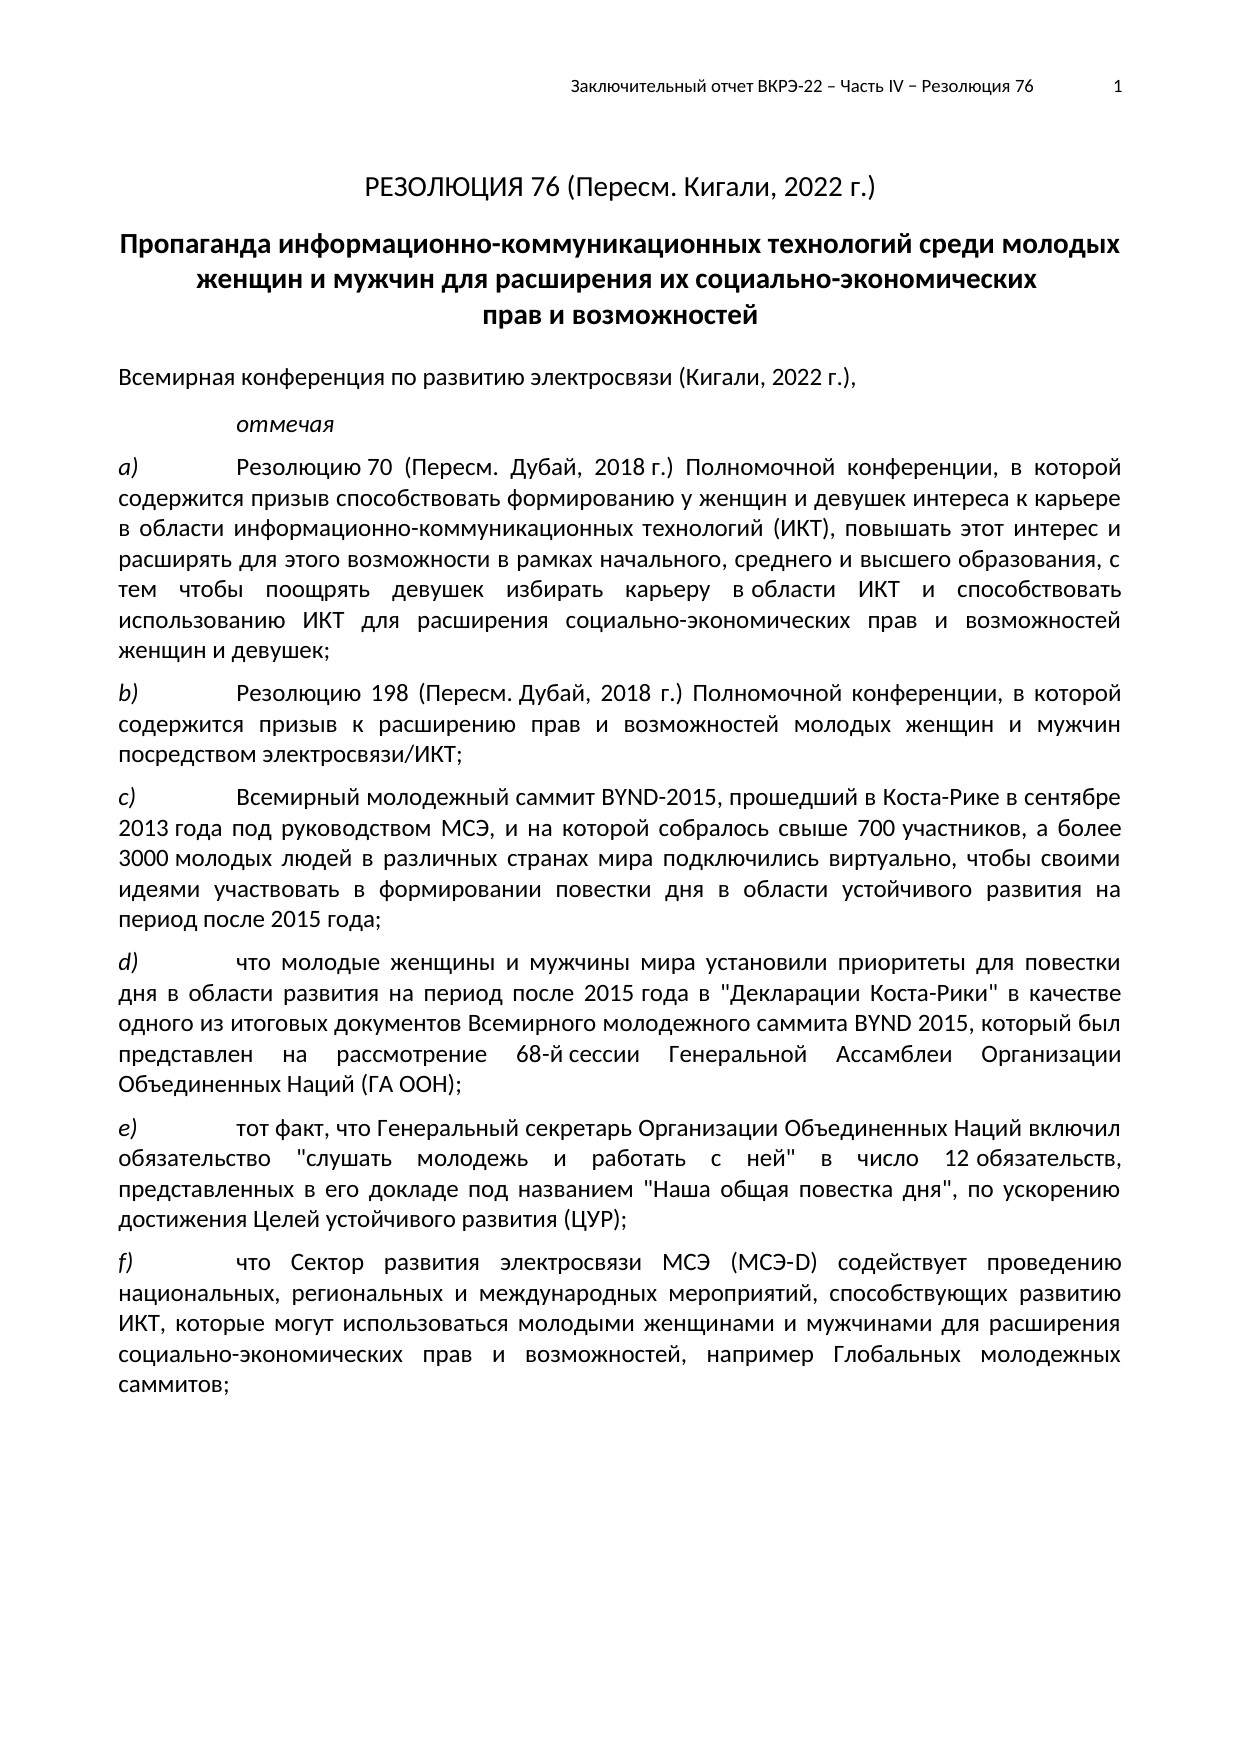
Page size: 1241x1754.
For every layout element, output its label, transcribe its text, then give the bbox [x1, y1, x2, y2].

text a) Резолюцию 70 (Пересм. Дубай, 2018 г.) Полномочной конференции, в которой содержится призыв способствовать формированию у женщин и девушек интереса к карьере в области информационно-коммуникационных технологий (ИКТ), повышать этот интерес и расширять для этого возможности в рамках начального, среднего и высшего образования, с тем чтобы поощрять девушек избирать карьеру в области ИКТ и способствовать использованию ИКТ для расширения социально-экономических прав и возможностей женщин и девушек; [118, 451, 1122, 665]
text РЕЗОЛЮЦИЯ 76 (Пересм. Кигали, 2022 г.) [118, 168, 1122, 204]
text c) Всемирный молодежный саммит BYND-2015, прошедший в Коста-Рике в сентябре 2013 года под руководством МСЭ, и на которой собралось свыше 700 участников, а более 3000 молодых людей в различных странах мира подключились виртуально, чтобы своими идеями участвовать в формировании повестки дня в области устойчивого развития на период после 2015 года; [118, 781, 1122, 934]
text f) что Сектор развития электросвязи МСЭ (МСЭ-D) содействует проведению национальных, региональных и международных мероприятий, способствующих развитию ИКТ, которые могут использоваться молодыми женщинами и мужчинами для расширения социально-экономических прав и возможностей, например Глобальных молодежных саммитов; [118, 1246, 1122, 1399]
text d) что молодые женщины и мужчины мира установили приоритеты для повестки дня в области развития на период после 2015 года в "Декларации Коста-Рики" в качестве одного из итоговых документов Всемирного молодежного саммита BYND 2015, который был представлен на рассмотрение 68-й сессии Генеральной Ассамблеи Организации Объединенных Наций (ГА ООН); [118, 947, 1122, 1099]
title Пропаганда информационно-коммуникационных технологий среди молодых женщин и мужчин для расширения их социально-экономических прав и возможностей [118, 225, 1122, 332]
title Всемирная конференция по развитию электросвязи (Кигали, 2022 г.), [118, 361, 1122, 392]
text b) Резолюцию 198 (Пересм. Дубай, 2018 г.) Полномочной конференции, в которой содержится призыв к расширению прав и возможностей молодых женщин и мужчин посредством электросвязи/ИКТ; [118, 677, 1122, 769]
text отмечая [236, 408, 1122, 439]
text e) тот факт, что Генеральный секретарь Организации Объединенных Наций включил обязательство "слушать молодежь и работать с ней" в число 12 обязательств, представленных в его докладе под названием "Наша общая повестка дня", по ускорению достижения Целей устойчивого развития (ЦУР); [118, 1112, 1122, 1234]
